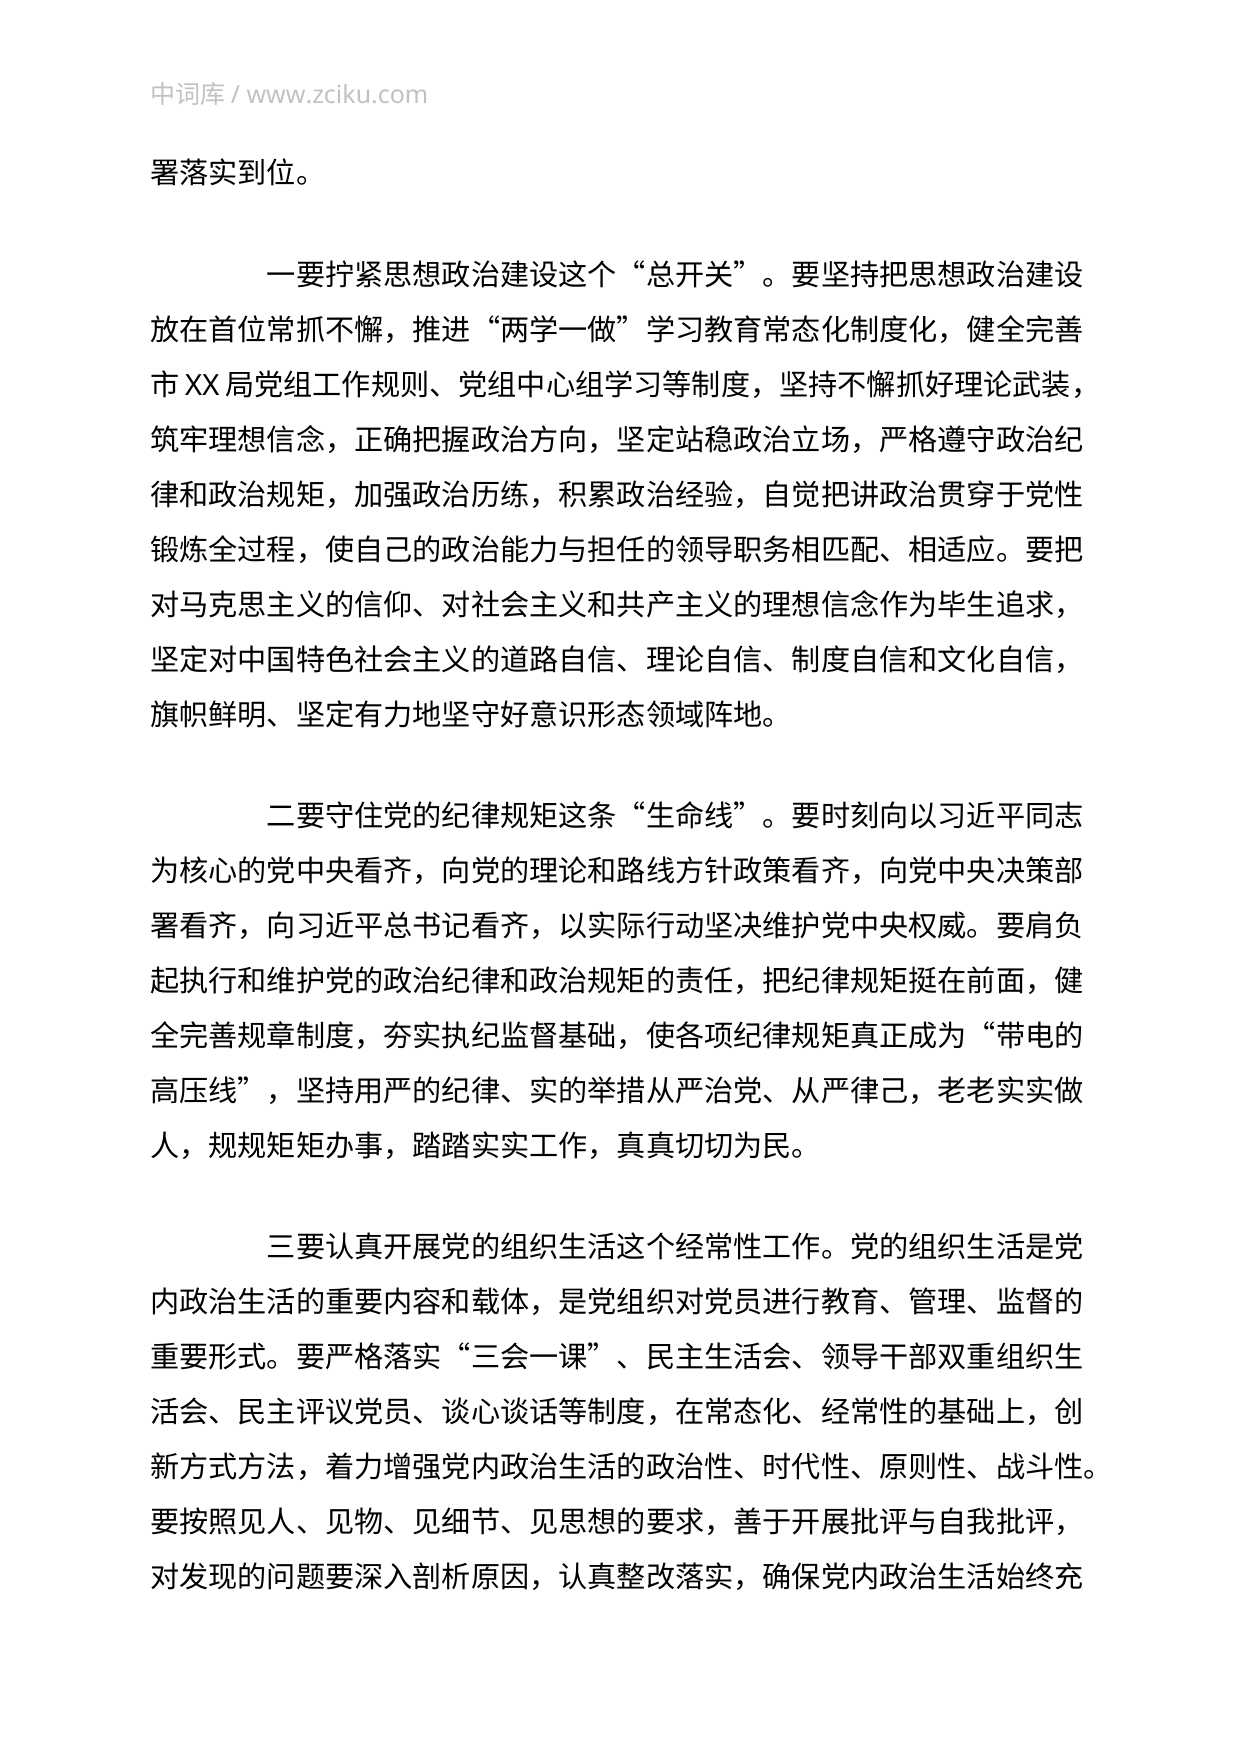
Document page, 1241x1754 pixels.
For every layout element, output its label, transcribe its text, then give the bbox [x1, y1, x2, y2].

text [150, 1224, 1090, 1596]
text 二要守住党的纪律规矩这条“生命线”。要时刻向以习近平同志为核心的党中央看齐，向党的理论和路线方针政策看齐，向党中央决策部署看齐，向习近平总书记看齐，以实际行动坚决维护党中央权威。要肩负起执行和维护党的政治纪律和政治规矩的责任，把纪律规矩挺在前面，健全完善规章制度，夯实执纪监督基础，使各项纪律规矩真正成为“带电的高压线”，坚持用严的纪律、实的举措从严治党、从严律己，老老实实做人，规规矩矩办事，踏踏实实工作，真真切切为民。 [150, 793, 1090, 1164]
text 一要拧紧思想政治建设这个“总开关”。要坚持把思想政治建设放在首位常抓不懈，推进“两学一做”学习教育常态化制度化，健全完善市XX局党组工作规则、党组中心组学习等制度，坚持不懈抓好理论武装，筑牢理想信念，正确把握政治方向，坚定站稳政治立场，严格遵守政治纪律和政治规矩，加强政治历练，积累政治经验，自觉把讲政治贯穿于党性锻炼全过程，使自己的政治能力与担任的领导职务相匹配、相适应。要把对马克思主义的信仰、对社会主义和共产主义的理想信念作为毕生追求，坚定对中国特色社会主义的道路自信、理论自信、制度自信和文化自信，旗帜鲜明、坚定有力地坚守好意识形态领域阵地。 [150, 252, 1090, 733]
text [150, 150, 1090, 192]
